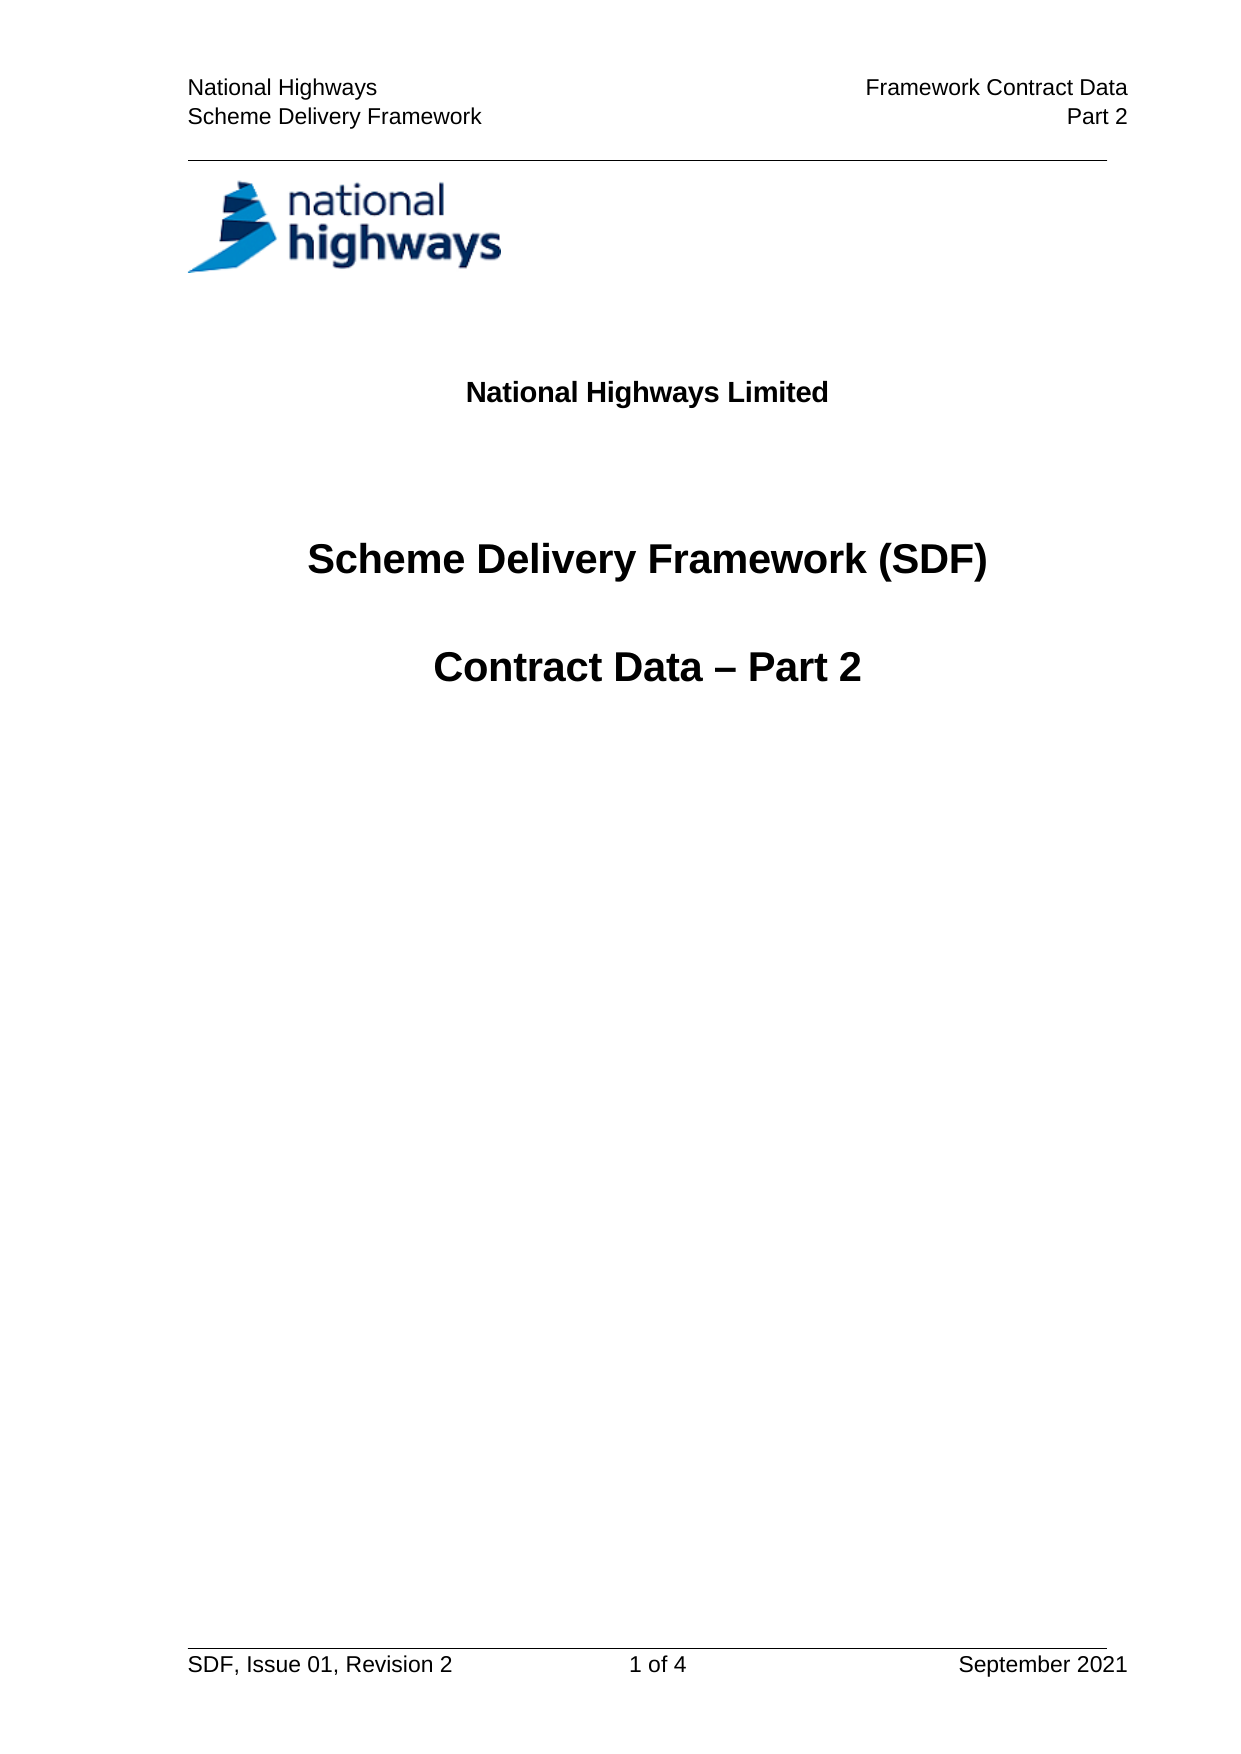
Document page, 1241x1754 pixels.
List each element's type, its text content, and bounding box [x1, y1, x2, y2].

picture [187, 163, 501, 273]
text Scheme Delivery Framework (SDF) [187, 535, 1107, 583]
text Contract Data – Part 2 [187, 643, 1107, 691]
text National Highways Limited [187, 375, 1107, 408]
